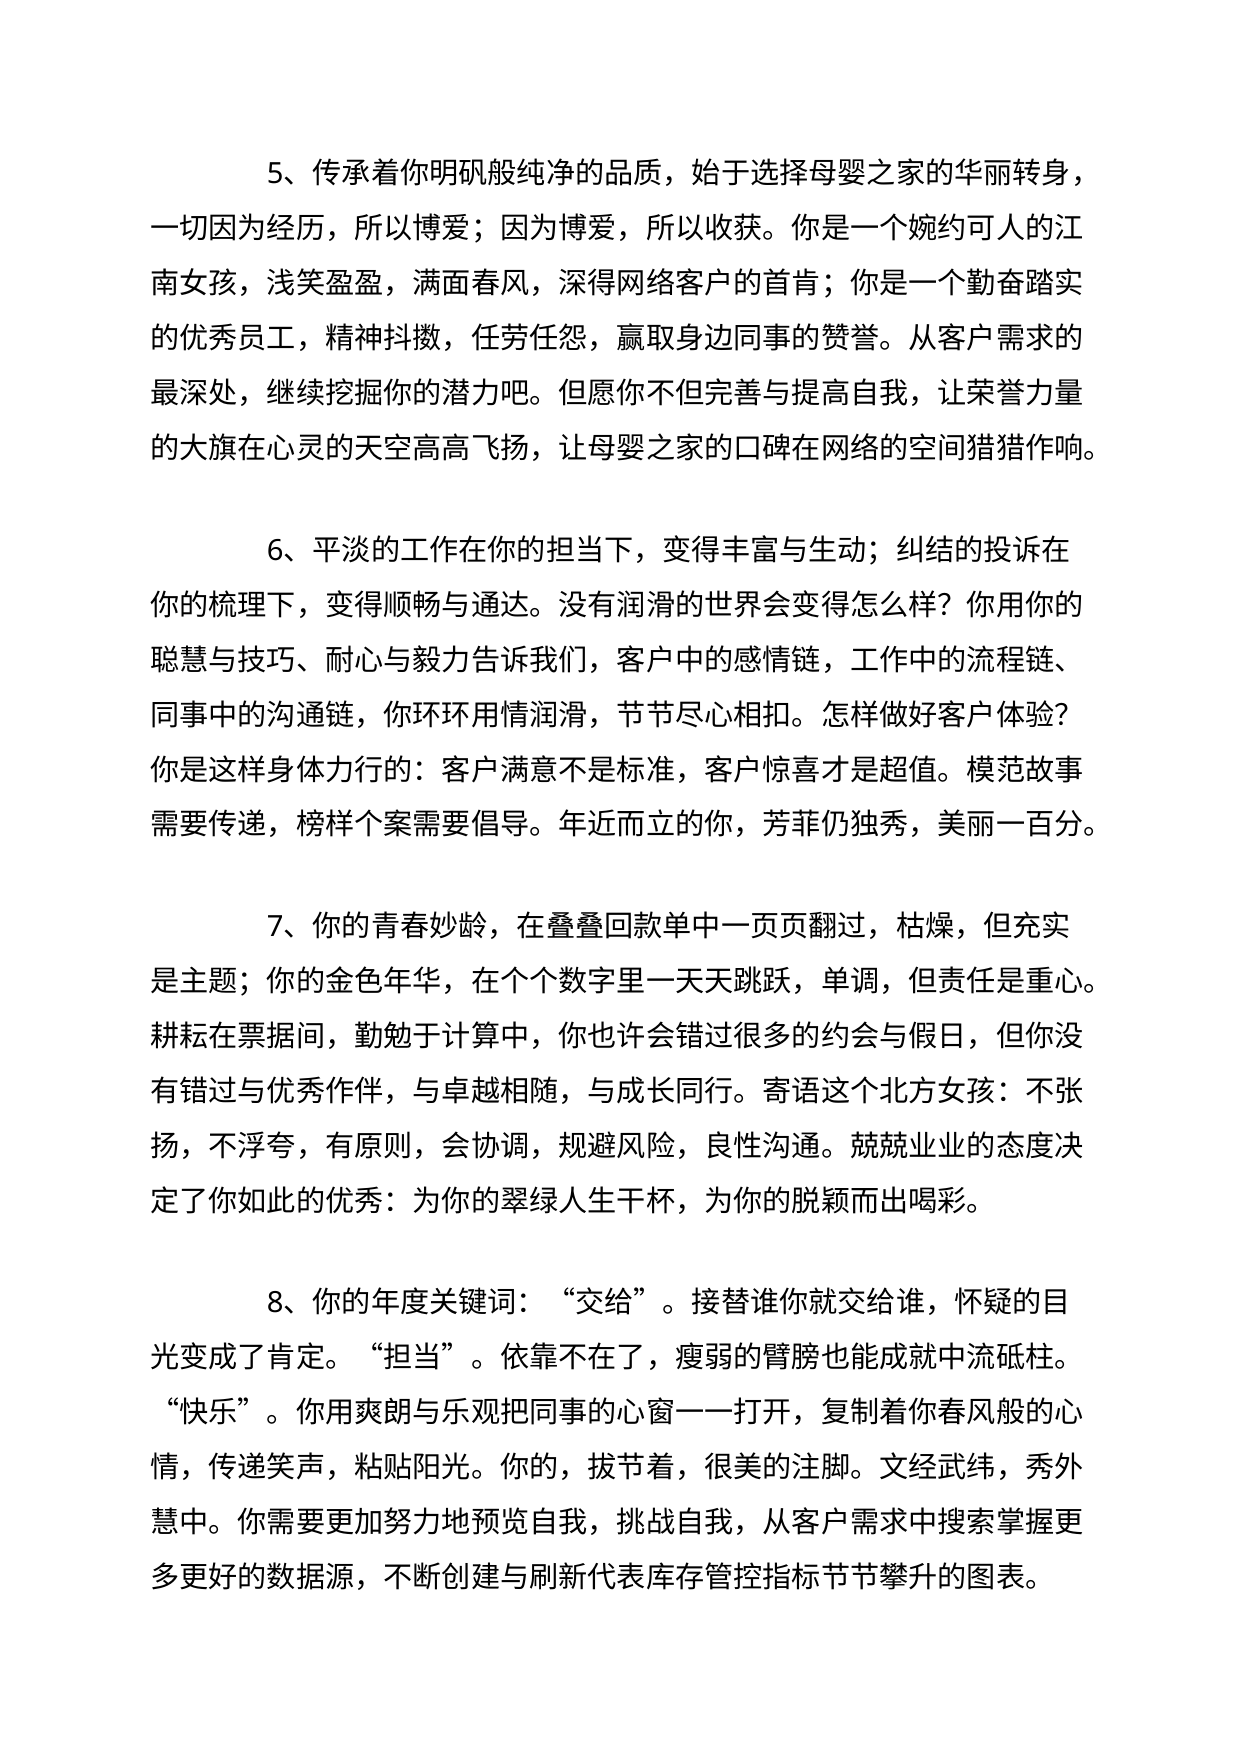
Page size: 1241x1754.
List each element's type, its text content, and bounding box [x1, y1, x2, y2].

text 7、你的青春妙龄，在叠叠回款单中一页页翻过，枯燥，但充实是主题；你的金色年华，在个个数字里一天天跳跃，单调，但责任是重心。耕耘在票据间，勤勉于计算中，你也许会错过很多的约会与假日，但你没有错过与优秀作伴，与卓越相随，与成长同行。寄语这个北方女孩：不张扬，不浮夸，有原则，会协调，规避风险，良性沟通。兢兢业业的态度决定了你如此的优秀：为你的翠绿人生干杯，为你的脱颖而出喝彩。 [150, 903, 1090, 1219]
text 5、传承着你明矾般纯净的品质，始于选择母婴之家的华丽转身，一切因为经历，所以博爱；因为博爱，所以收获。你是一个婉约可人的江南女孩，浅笑盈盈，满面春风，深得网络客户的首肯；你是一个勤奋踏实的优秀员工，精神抖擞，任劳任怨，赢取身边同事的赞誉。从客户需求的最深处，继续挖掘你的潜力吧。但愿你不但完善与提高自我，让荣誉力量的大旗在心灵的天空高高飞扬，让母婴之家的口碑在网络的空间猎猎作响。 [150, 150, 1090, 467]
text 6、平淡的工作在你的担当下，变得丰富与生动；纠结的投诉在你的梳理下，变得顺畅与通达。没有润滑的世界会变得怎么样？你用你的聪慧与技巧、耐心与毅力告诉我们，客户中的感情链，工作中的流程链、同事中的沟通链，你环环用情润滑，节节尽心相扣。怎样做好客户体验？你是这样身体力行的：客户满意不是标准，客户惊喜才是超值。模范故事需要传递，榜样个案需要倡导。年近而立的你，芳菲仍独秀，美丽一百分。 [150, 526, 1090, 843]
text 8、你的年度关键词：“交给”。接替谁你就交给谁，怀疑的目光变成了肯定。“担当”。依靠不在了，瘦弱的臂膀也能成就中流砥柱。“快乐”。你用爽朗与乐观把同事的心窗一一打开，复制着你春风般的心情，传递笑声，粘贴阳光。你的，拔节着，很美的注脚。文经武纬，秀外慧中。你需要更加努力地预览自我，挑战自我，从客户需求中搜索掌握更多更好的数据源，不断创建与刷新代表库存管控指标节节攀升的图表。 [150, 1279, 1090, 1596]
